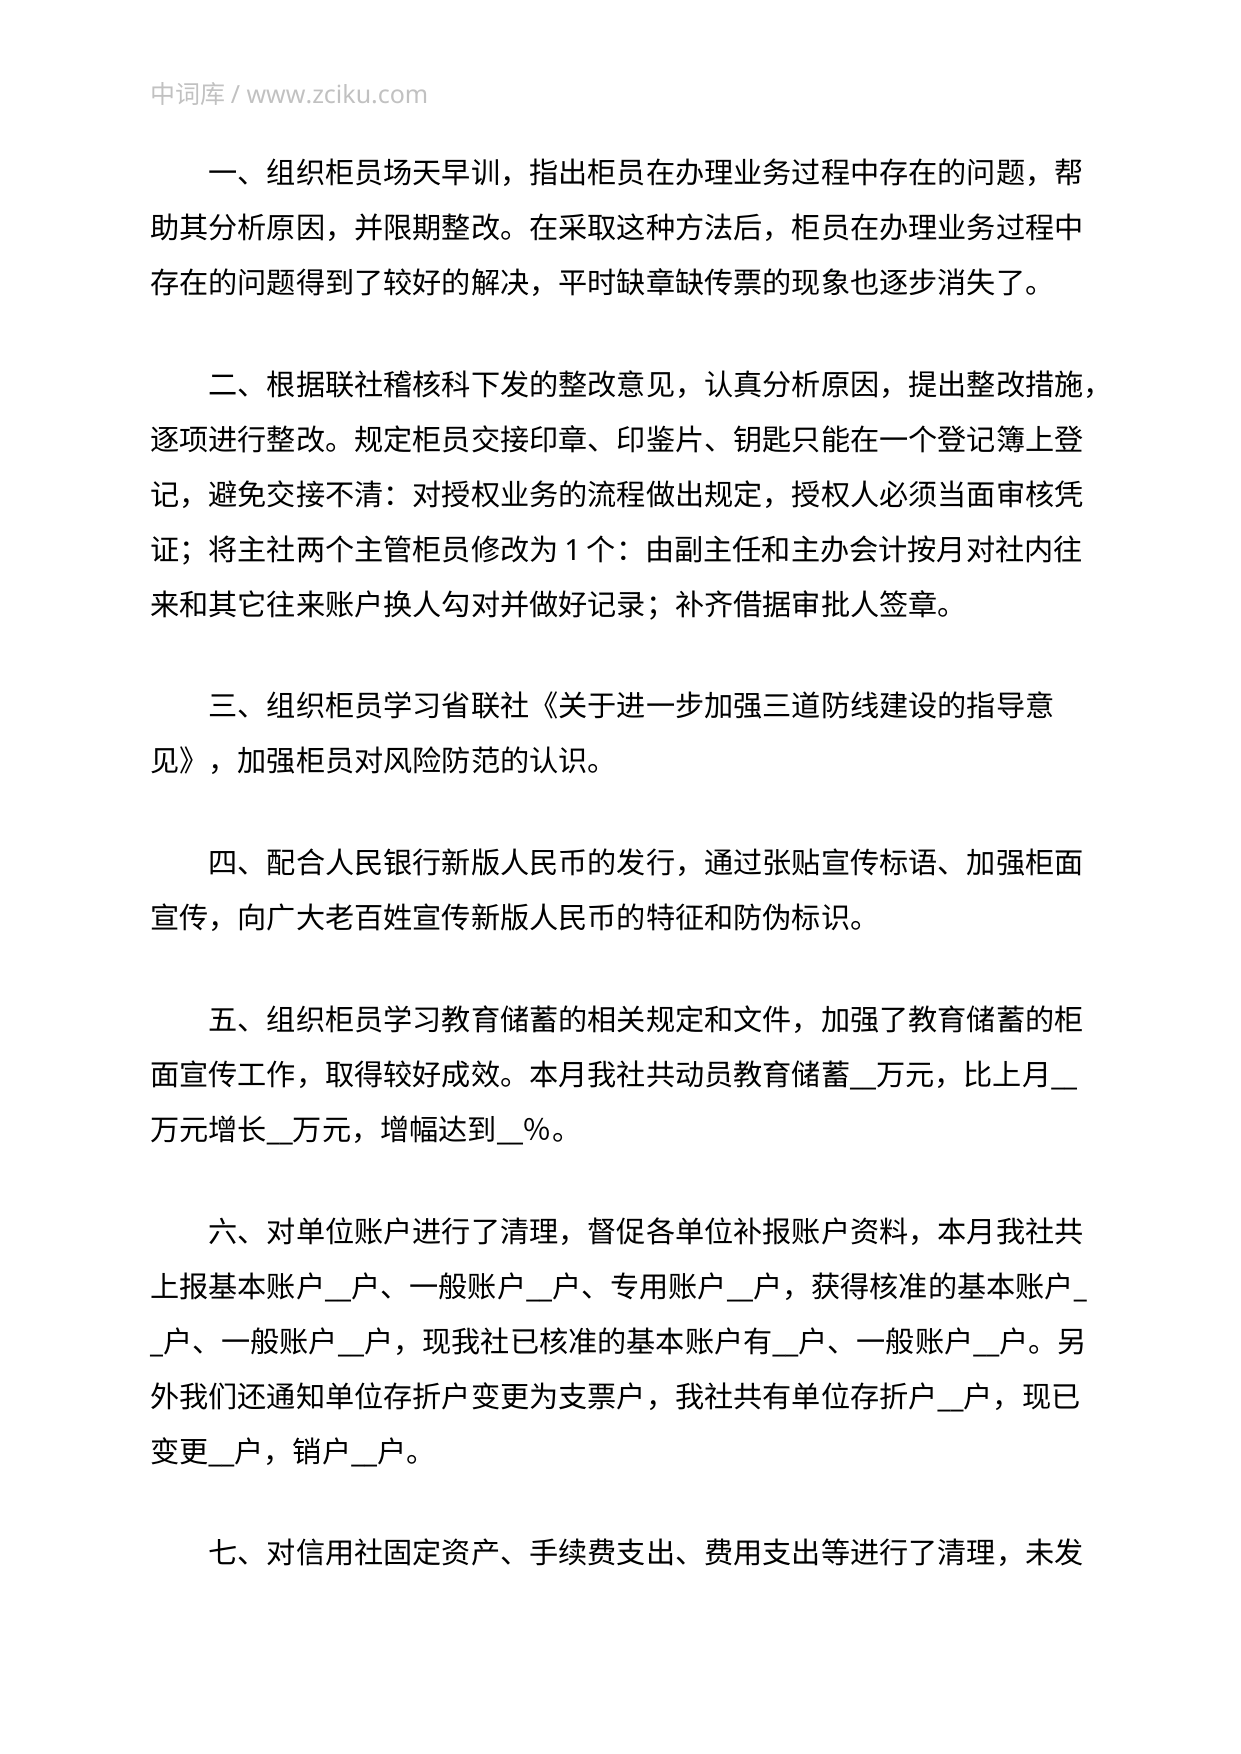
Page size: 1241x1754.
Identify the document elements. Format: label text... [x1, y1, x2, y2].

text 五、组织柜员学习教育储蓄的相关规定和文件，加强了教育储蓄的柜面宣传工作，取得较好成效。本月我社共动员教育储蓄__万元，比上月__万元增长__万元，增幅达到__％。 [150, 996, 1090, 1149]
text 三、组织柜员学习省联社《关于进一步加强三道防线建设的指导意见》，加强柜员对风险防范的认识。 [150, 683, 1090, 780]
text 一、组织柜员场天早训，指出柜员在办理业务过程中存在的问题，帮助其分析原因，并限期整改。在采取这种方法后，柜员在办理业务过程中存在的问题得到了较好的解决，平时缺章缺传票的现象也逐步消失了。 [150, 150, 1090, 302]
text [150, 1530, 1090, 1572]
text 四、配合人民银行新版人民币的发行，通过张贴宣传标语、加强柜面宣传，向广大老百姓宣传新版人民币的特征和防伪标识。 [150, 840, 1090, 937]
text 二、根据联社稽核科下发的整改意见，认真分析原因，提出整改措施，逐项进行整改。规定柜员交接印章、印鉴片、钥匙只能在一个登记簿上登记，避免交接不清：对授权业务的流程做出规定，授权人必须当面审核凭证；将主社两个主管柜员修改为1个：由副主任和主办会计按月对社内往来和其它往来账户换人勾对并做好记录；补齐借据审批人签章。 [150, 362, 1090, 623]
text 六、对单位账户进行了清理，督促各单位补报账户资料，本月我社共上报基本账户__户、一般账户__户、专用账户__户，获得核准的基本账户__户、一般账户__户，现我社已核准的基本账户有__户、一般账户__户。另外我们还通知单位存折户变更为支票户，我社共有单位存折户__户，现已变更__户，销户__户。 [150, 1208, 1090, 1471]
